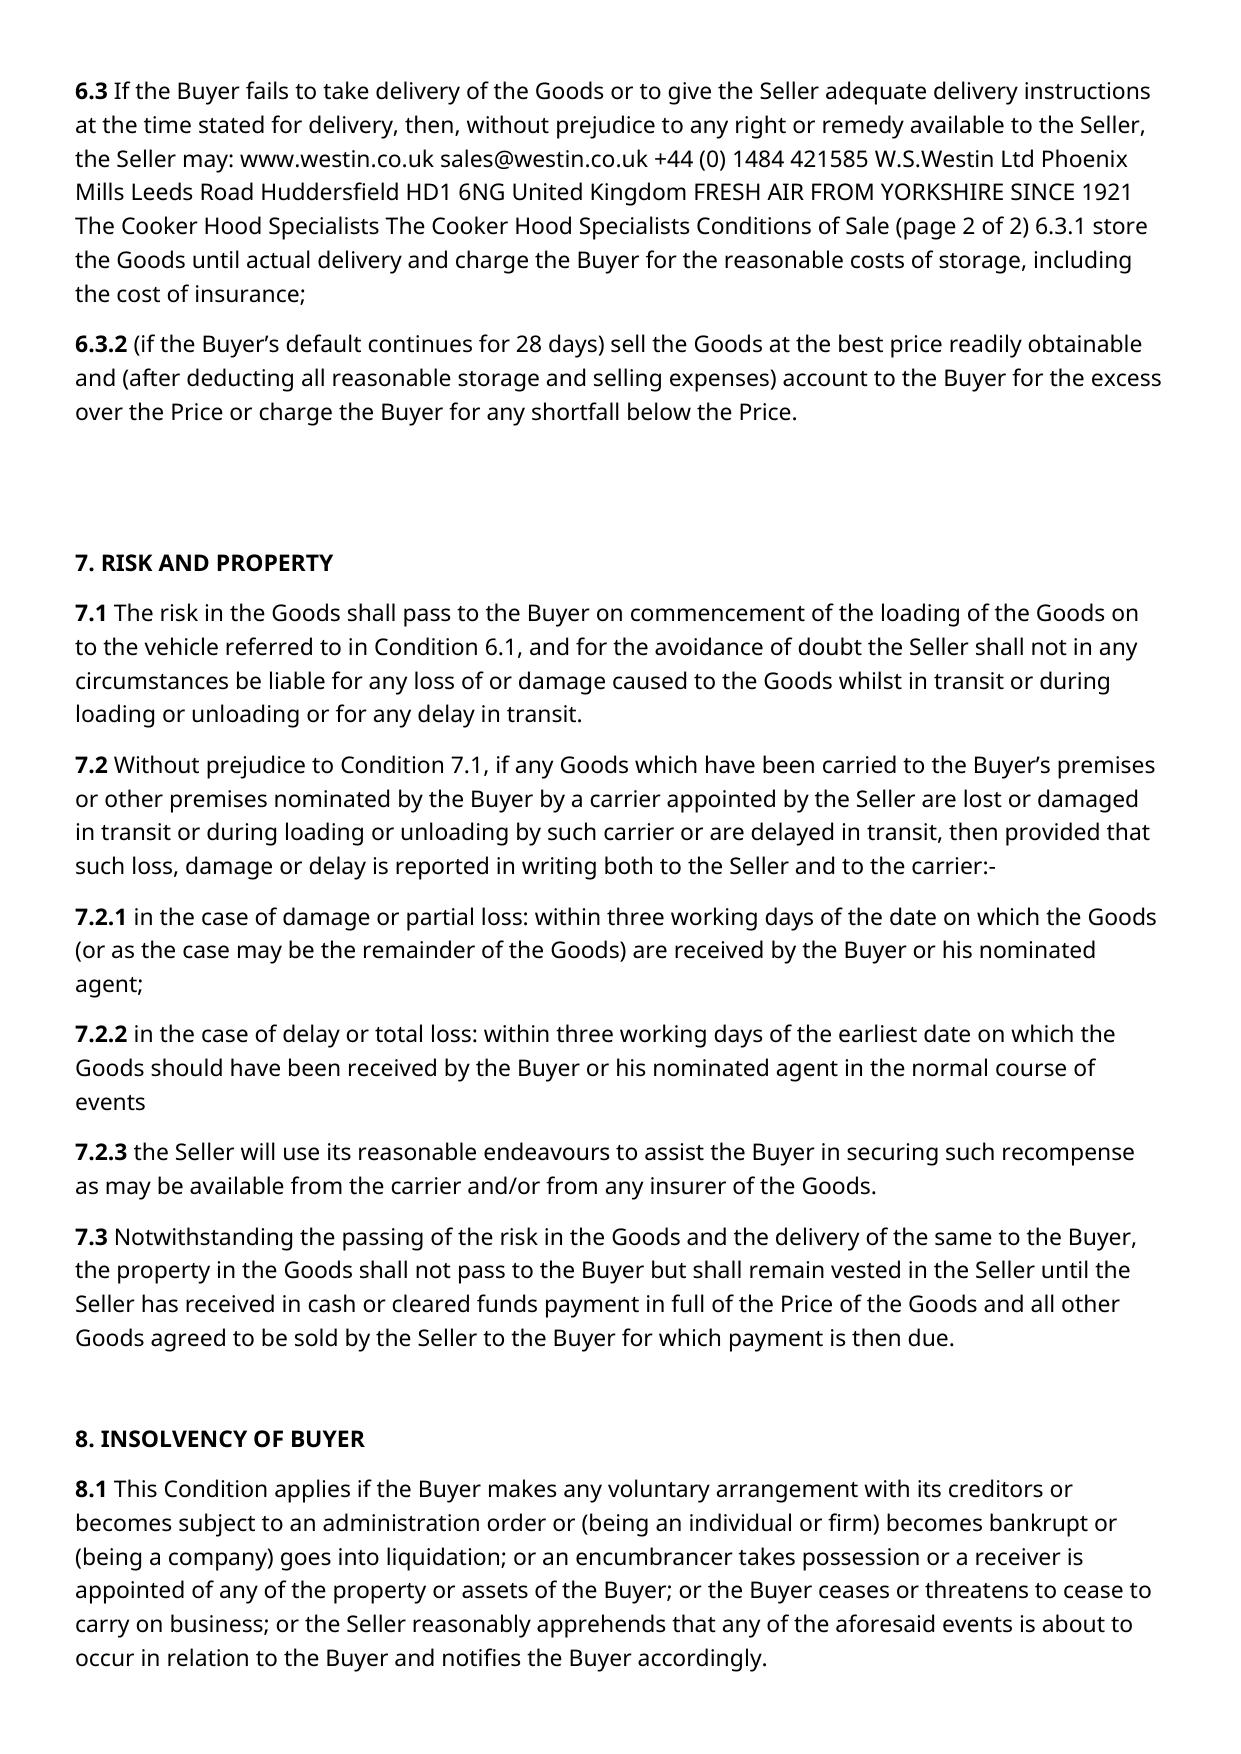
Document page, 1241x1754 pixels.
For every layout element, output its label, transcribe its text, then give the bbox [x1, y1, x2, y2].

text 7.2.3 the Seller will use its reasonable endeavours to assist the Buyer in securing such recompense as may be available from the carrier and/or from any insurer of the Goods. [75, 1136, 1165, 1201]
text 7.3 Notwithstanding the passing of the risk in the Goods and the delivery of the same to the Buyer, the property in the Goods shall not pass to the Buyer but shall remain vested in the Seller until the Seller has received in cash or cleared funds payment in full of the Price of the Goods and all other Goods agreed to be sold by the Seller to the Buyer for which payment is then due. [75, 1220, 1165, 1353]
text 6.3 If the Buyer fails to take delivery of the Goods or to give the Seller adequate delivery instructions at the time stated for delivery, then, without prejudice to any right or remedy available to the Seller, the Seller may: www.westin.co.uk sales@westin.co.uk +44 (0) 1484 421585 W.S.Westin Ltd Phoenix Mills Leeds Road Huddersfield HD1 6NG United Kingdom FRESH AIR FROM YORKSHIRE SINCE 1921 The Cooker Hood Specialists The Cooker Hood Specialists Conditions of Sale (page 2 of 2) 6.3.1 store the Goods until actual delivery and charge the Buyer for the reasonable costs of storage, including the cost of insurance; [75, 75, 1165, 309]
text 6.3.2 (if the Buyer’s default continues for 28 days) sell the Goods at the best price readily obtainable and (after deducting all reasonable storage and selling expenses) account to the Buyer for the excess over the Price or charge the Buyer for any shortfall below the Price. [75, 328, 1165, 427]
text 8.1 This Condition applies if the Buyer makes any voluntary arrangement with its creditors or becomes subject to an administration order or (being an individual or firm) becomes bankrupt or (being a company) goes into liquidation; or an encumbrancer takes possession or a receiver is appointed of any of the property or assets of the Buyer; or the Buyer ceases or threatens to cease to carry on business; or the Seller reasonably apprehends that any of the aforesaid events is about to occur in relation to the Buyer and notifies the Buyer accordingly. [75, 1473, 1165, 1673]
text 7. RISK AND PROPERTY [75, 547, 1165, 578]
text 7.1 The risk in the Goods shall pass to the Buyer on commencement of the loading of the Goods on to the vehicle referred to in Condition 6.1, and for the avoidance of doubt the Seller shall not in any circumstances be liable for any loss of or damage caused to the Goods whilst in transit or during loading or unloading or for any delay in transit. [75, 597, 1165, 729]
text 7.2.1 in the case of damage or partial loss: within three working days of the date on which the Goods (or as the case may be the remainder of the Goods) are received by the Buyer or his nominated agent; [75, 900, 1165, 999]
text 7.2 Without prejudice to Condition 7.1, if any Goods which have been carried to the Buyer’s premises or other premises nominated by the Buyer by a carrier appointed by the Seller are lost or damaged in transit or during loading or unloading by such carrier or are delayed in transit, then provided that such loss, damage or delay is reported in writing both to the Seller and to the carrier:- [75, 749, 1165, 881]
text 8. INSOLVENCY OF BUYER [75, 1422, 1165, 1454]
text 7.2.2 in the case of delay or total loss: within three working days of the earliest date on which the Goods should have been received by the Buyer or his nominated agent in the normal course of events [75, 1018, 1165, 1117]
